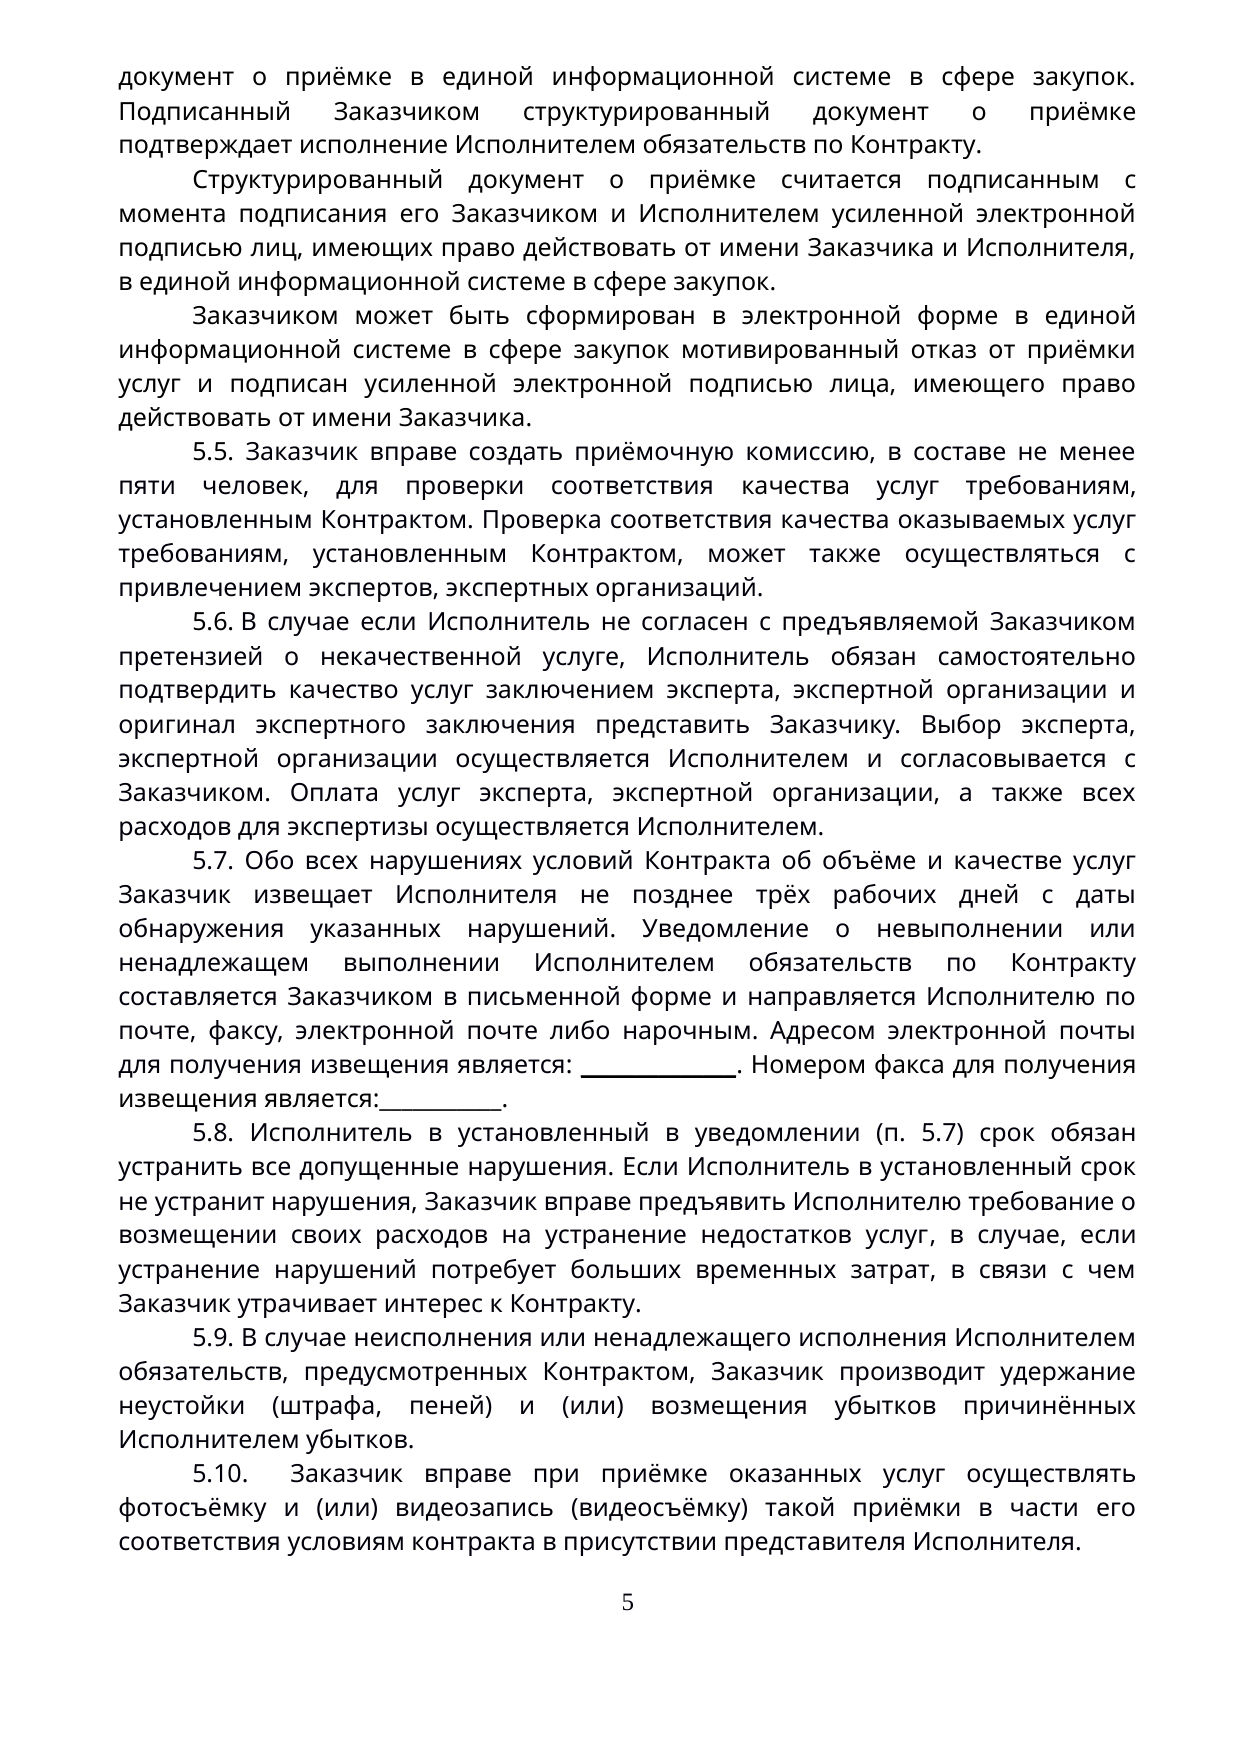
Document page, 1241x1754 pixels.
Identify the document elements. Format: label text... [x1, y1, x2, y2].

text 5.8. Исполнитель в установленный в уведомлении (п. 5.7) срок обязан устранить все допущенные нарушения. Если Исполнитель в установленный срок не устранит нарушения, Заказчик вправе предъявить Исполнителю требование о возмещении своих расходов на устранение недостатков услуг, в случае, если устранение нарушений потребует больших временных затрат, в связи с чем Заказчик утрачивает интерес к Контракту. [118, 1115, 1137, 1319]
text 5.5. Заказчик вправе создать приёмочную комиссию, в составе не менее пяти человек, для проверки соответствия качества услуг требованиям, установленным Контрактом. Проверка соответствия качества оказываемых услуг требованиям, установленным Контрактом, может также осуществляться с привлечением экспертов, экспертных организаций. [118, 434, 1137, 604]
text Заказчиком может быть сформирован в электронной форме в единой информационной системе в сфере закупок мотивированный отказ от приёмки услуг и подписан усиленной электронной подписью лица, имеющего право действовать от имени Заказчика. [118, 297, 1137, 434]
text 5.10. Заказчик вправе при приёмке оказанных услуг осуществлять фотосъёмку и (или) видеозапись (видеосъёмку) такой приёмки в части его соответствия условиям контракта в присутствии представителя Исполнителя. [118, 1456, 1137, 1558]
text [118, 59, 1137, 161]
text 5.7. Обо всех нарушениях условий Контракта об объёме и качестве услуг Заказчик извещает Исполнителя не позднее трёх рабочих дней с даты обнаружения указанных нарушений. Уведомление о невыполнении или ненадлежащем выполнении Исполнителем обязательств по Контракту составляется Заказчиком в письменной форме и направляется Исполнителю по почте, факсу, электронной почте либо нарочным. Адресом электронной почты для получения извещения является: ______________. Номером факса для получения извещения является:___________. [118, 842, 1137, 1115]
text Структурированный документ о приёмке считается подписанным с момента подписания его Заказчиком и Исполнителем усиленной электронной подписью лиц, имеющих право действовать от имени Заказчика и Исполнителя, в единой информационной системе в сфере закупок. [118, 161, 1137, 297]
text 5.9. В случае неисполнения или ненадлежащего исполнения Исполнителем обязательств, предусмотренных Контрактом, Заказчик производит удержание неустойки (штрафа, пеней) и (или) возмещения убытков причинённых Исполнителем убытков. [118, 1319, 1137, 1456]
text 5.6. В случае если Исполнитель не согласен с предъявляемой Заказчиком претензией о некачественной услуге, Исполнитель обязан самостоятельно подтвердить качество услуг заключением эксперта, экспертной организации и оригинал экспертного заключения представить Заказчику. Выбор эксперта, экспертной организации осуществляется Исполнителем и согласовывается с Заказчиком. Оплата услуг эксперта, экспертной организации, а также всех расходов для экспертизы осуществляется Исполнителем. [118, 604, 1137, 842]
